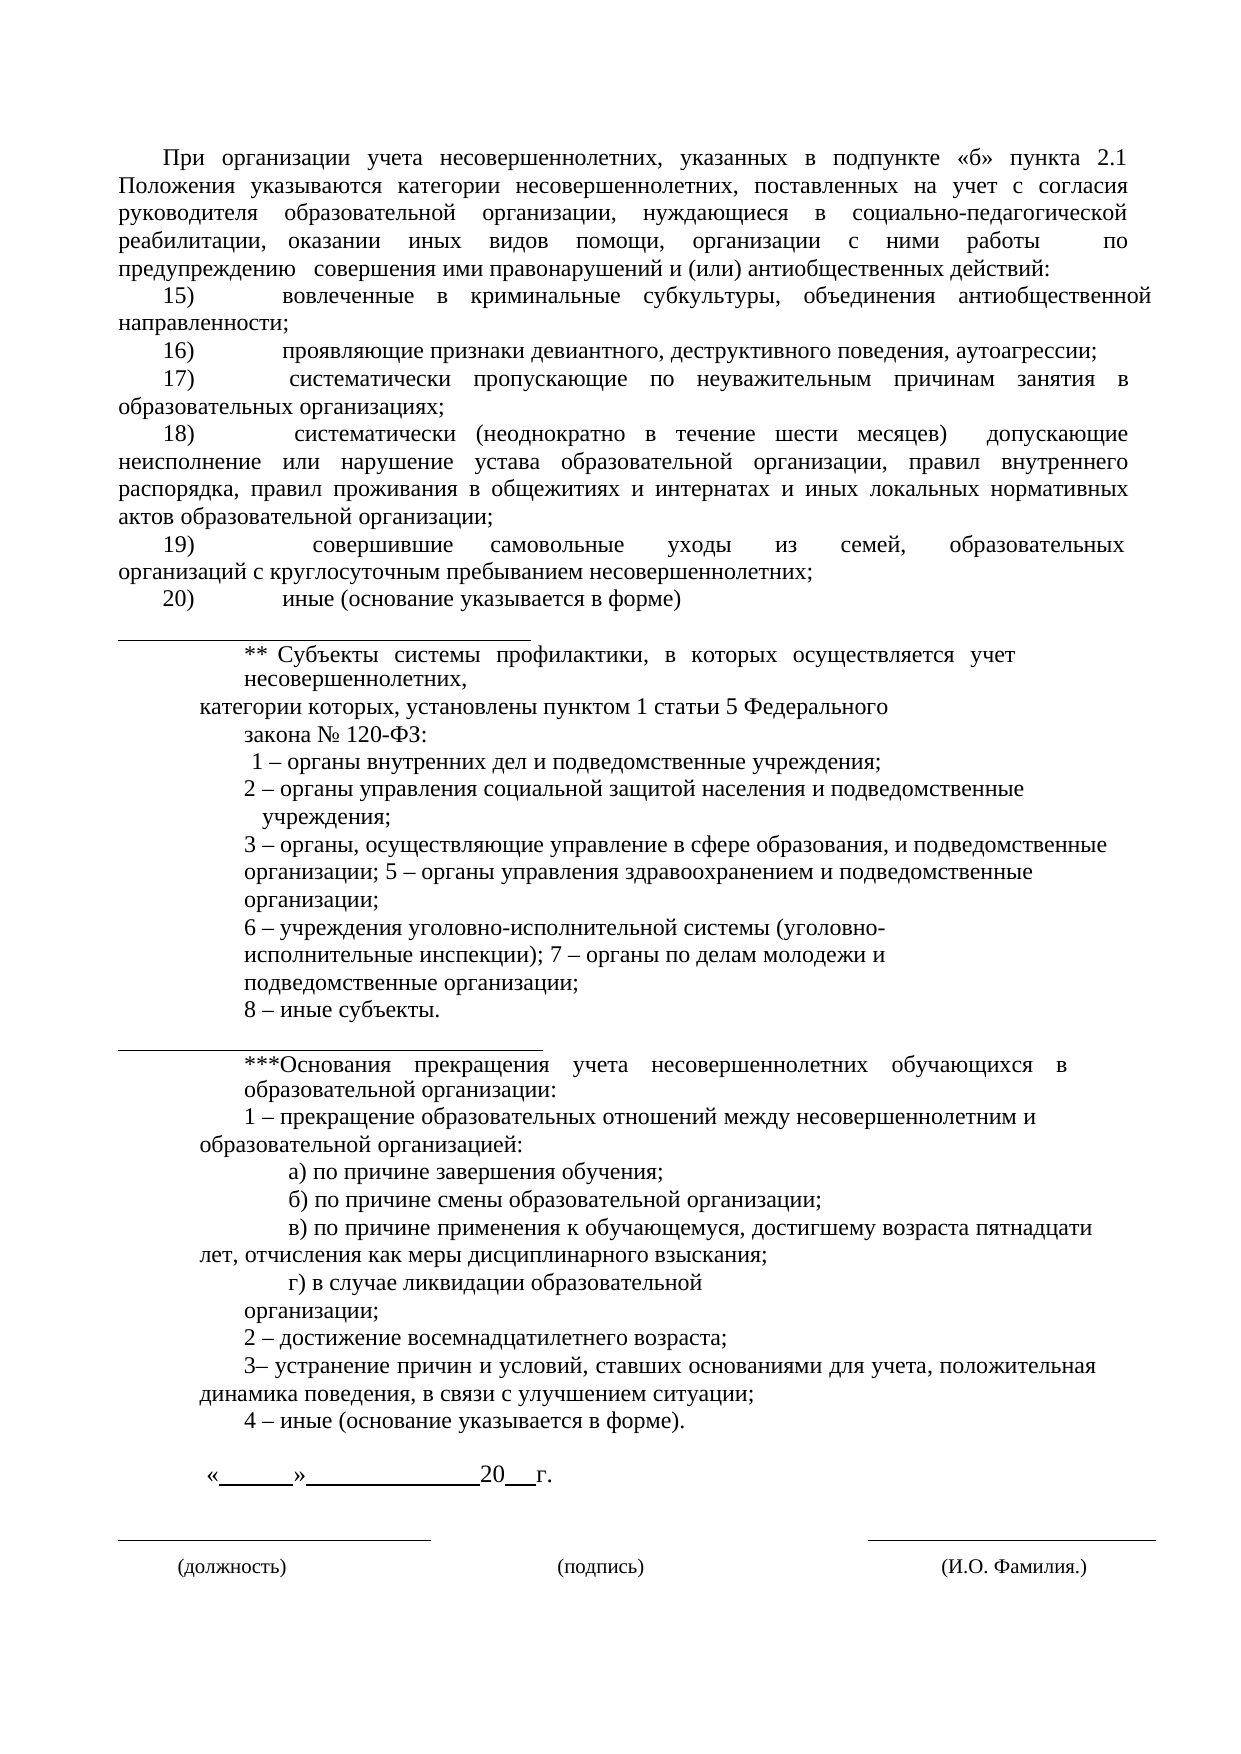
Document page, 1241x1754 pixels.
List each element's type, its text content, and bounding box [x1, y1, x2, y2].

text 4 – иные (основание указывается в форме). [244, 1406, 1152, 1434]
text 1 – органы внутренних дел и подведомственные учреждения; [244, 747, 946, 775]
text (должность) (подпись) (И.О. Фамилия.) [177, 1554, 1152, 1578]
text 8 – иные субъекты. [244, 996, 1152, 1023]
list вовлеченные в криминальные субкультуры, объединения антиобщественной направленности; [118, 281, 1152, 336]
text 3– устранение причин и условий, ставших основаниями для учета, положительная динамика поведения, в связи с улучшением ситуации; [199, 1351, 1128, 1406]
list проявляющие признаки девиантного, деструктивного поведения, аутоагрессии; [118, 336, 1152, 364]
text ** Субъекты системы профилактики, в которых осуществляется учет несовершеннолетних, [244, 636, 1152, 692]
list иные (основание указывается в форме) [118, 585, 1152, 612]
list совершившие самовольные уходы из семей, образовательных организаций с круглосуточным пребыванием несовершеннолетних; [118, 530, 1128, 585]
text ***Основания прекращения учета несовершеннолетних обучающихся в образовательной организации: [244, 1046, 1152, 1102]
text г) в случае ликвидации образовательной организации; [244, 1268, 711, 1323]
text При организации учета несовершеннолетних, указанных в подпункте «б» пункта 2.1 Положения указываются категории несовершеннолетних, поставленных на учет с согласия руководителя образовательной организации, нуждающиеся в социально-педагогической реабилитации, оказании иных видов помощи, организации с ними работы по предупреждению совершения ими правонарушений и (или) антиобщественных действий: [118, 143, 1128, 281]
list – органы управления социальной защитой населения и подведомственные учреждения; [244, 775, 1152, 830]
text « » 20 г. [206, 1459, 1152, 1488]
text а) по причине завершения обучения; [288, 1158, 1152, 1185]
text б) по причине смены образовательной организации; [288, 1185, 1152, 1213]
list систематически пропускающие по неуважительным причинам занятия в образовательных организациях; [118, 364, 1128, 419]
text 6 – учреждения уголовно-исполнительной системы (уголовно-исполнительные инспекции); 7 – органы по делам молодежи и подведомственные организации; [244, 913, 1053, 996]
text категории которых, установлены пунктом 1 статьи 5 Федерального закона № 120-ФЗ: [199, 692, 946, 747]
text 1 – прекращение образовательных отношений между несовершеннолетним и образовательной организацией: [199, 1102, 1128, 1158]
text 2 – достижение восемнадцатилетнего возраста; [177, 1323, 1152, 1351]
list систематически (неоднократно в течение шести месяцев) допускающие неисполнение или нарушение устава образовательной организации, правил внутреннего распорядка, правил проживания в общежитиях и интернатах и иных локальных нормативных актов образовательной организации; [118, 419, 1128, 530]
list – органы, осуществляющие управление в сфере образования, и подведомственные организации; 5 – органы управления здравоохранением и подведомственные организации; [244, 830, 1115, 913]
text в) по причине применения к обучающемуся, достигшему возраста пятнадцати лет, отчисления как меры дисциплинарного взыскания; [199, 1213, 1128, 1268]
